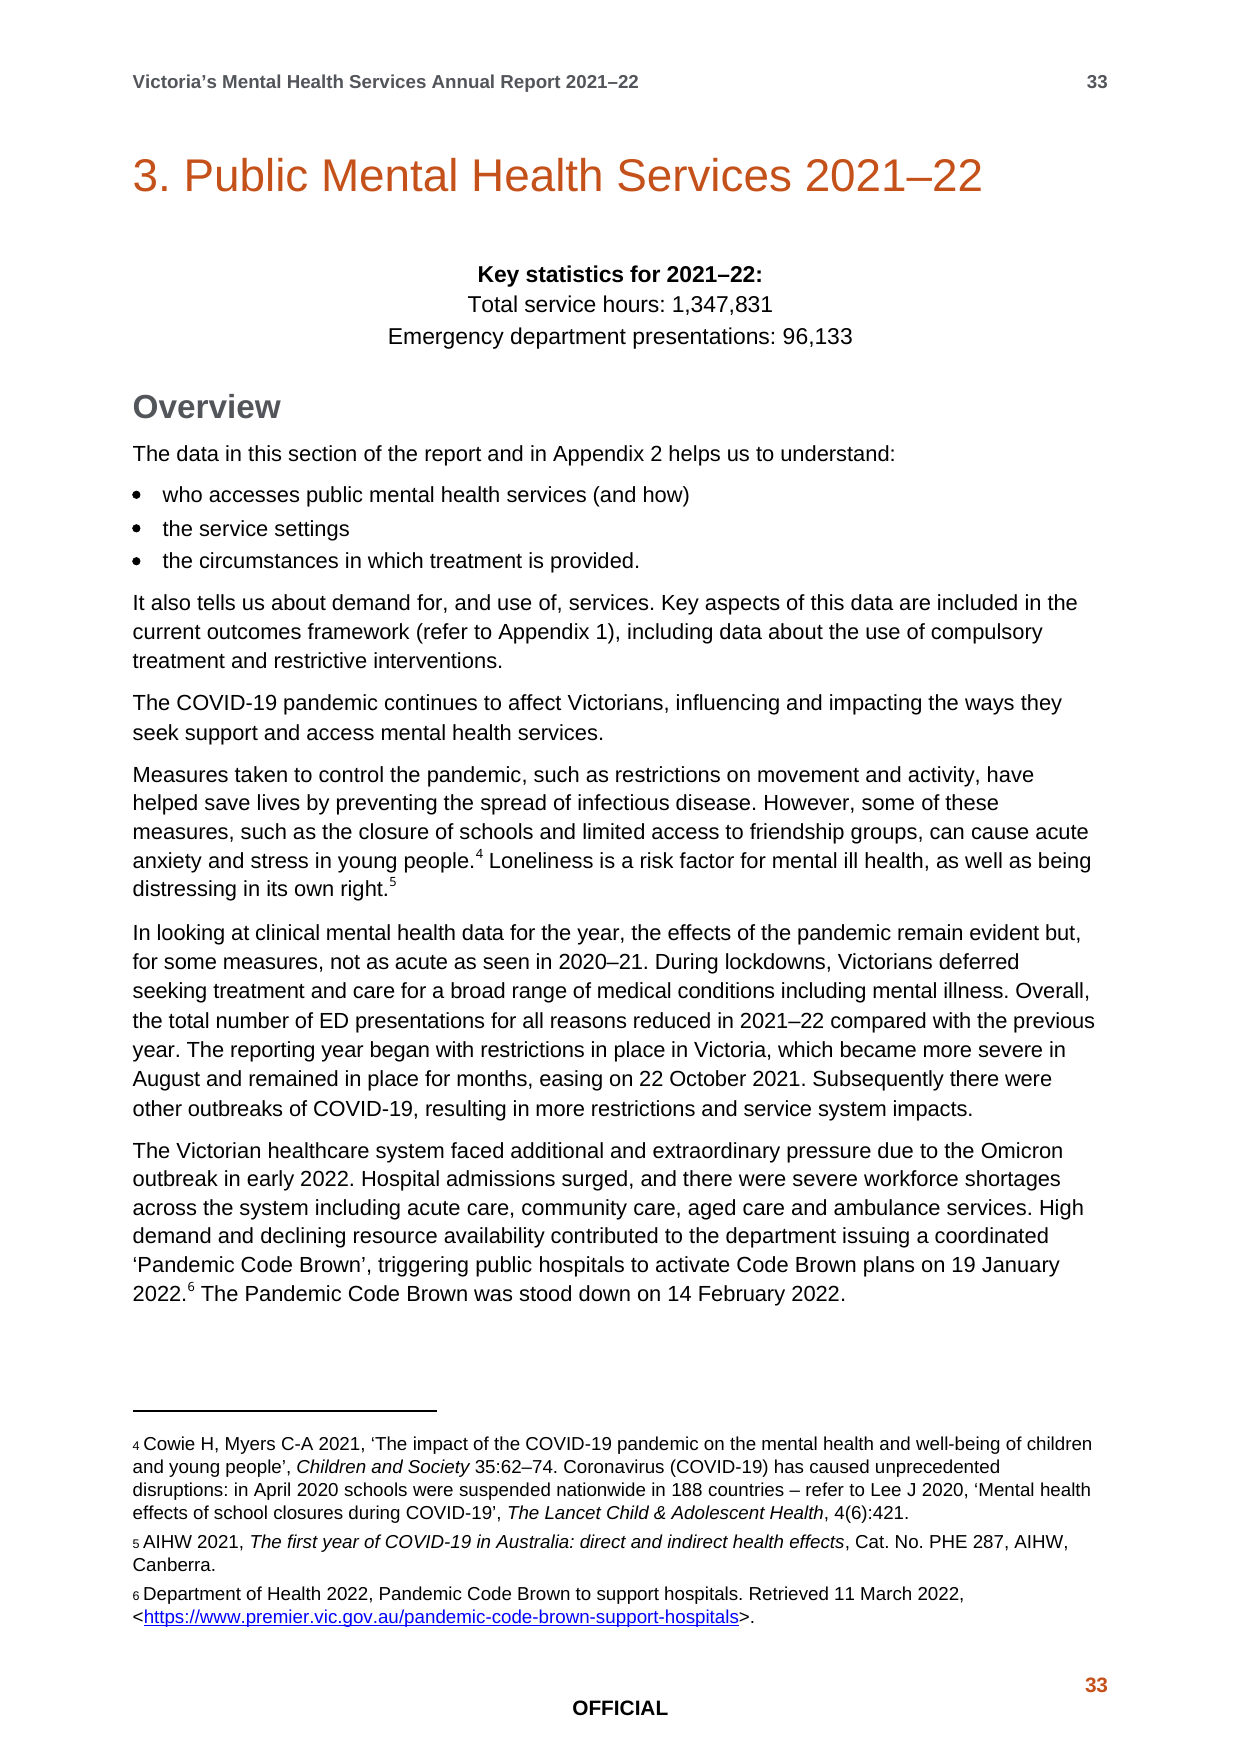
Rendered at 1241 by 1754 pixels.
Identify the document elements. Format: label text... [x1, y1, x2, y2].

text Total service hours: 1,347,831 [132, 292, 1108, 318]
text Overview [132, 388, 1108, 426]
text Emergency department presentations: 96,133 [132, 324, 1108, 350]
text 4 Cowie H, Myers C-A 2021, ‘The impact of the COVID-19 pandemic on the mental health and well-being of children and young people’, Children and Society 35:62–74. Coronavirus (COVID-19) has caused unprecedented [132, 1432, 1093, 1478]
list the service settings [132, 513, 1108, 542]
text In looking at clinical mental health data for the year, the effects of the pandemic remain evident but, for some measures, not as acute as seen in 2020–21. During lockdowns, Victorians deferred seeking treatment and care for a broad range of medical conditions including mental illness. Overall, the total number of ED presentations for all reasons reduced in 2021–22 compared with the previous year. The reporting year began with restrictions in place in Victoria, which became more severe in August and remained in place for months, easing on 22 October 2021. Subsequently there were other outbreaks of COVID-19, resulting in more restrictions and service system impacts. [132, 917, 1100, 1122]
text 33 [132, 1674, 1108, 1697]
text Victoria’s Mental Health Services Annual Report 2021–22 33 [132, 72, 1108, 93]
text Key statistics for 2021–22: [132, 261, 1108, 287]
text OFFICIAL [132, 1697, 1108, 1719]
text disruptions: in April 2020 schools were suspended nationwide in 188 countries – refer to Lee J 2020, ‘Mental health effects of school closures during COVID-19’, The Lancet Child & Adolescent Health, 4(6):421. [132, 1478, 1093, 1524]
text The Victorian healthcare system faced additional and extraordinary pressure due to the Omicron outbreak in early 2022. Hospital admissions surged, and there were severe workforce shortages across the system including acute care, community care, aged care and ambulance services. High demand and declining resource availability contributed to the department issuing a coordinated ‘Pandemic Code Brown’, triggering public hospitals to activate Code Brown plans on 19 January 2022.6 The Pandemic Code Brown was stood down on 14 February 2022. [132, 1135, 1085, 1307]
text 3. Public Mental Health Services 2021–22 [132, 150, 1108, 201]
text 6 Department of Health 2022, Pandemic Code Brown to support hospitals. Retrieved 11 March 2022, <https://www.premier.vic.gov.au/pandemic-code-brown-support-hospitals>. [132, 1582, 973, 1628]
text It also tells us about demand for, and use of, services. Key aspects of this data are included in the current outcomes framework (refer to Appendix 1), including data about the use of compulsory treatment and restrictive interventions. [132, 587, 1085, 675]
text The COVID-19 pandemic continues to affect Victorians, influencing and impacting the ways they seek support and access mental health services. [132, 687, 1070, 746]
text 5 AIHW 2021, The first year of COVID-19 in Australia: direct and indirect health effects, Cat. No. PHE 287, AIHW, Canberra. [132, 1530, 1078, 1576]
text Measures taken to control the pandemic, such as restrictions on movement and activity, have helped save lives by preventing the spread of infectious disease. However, some of these measures, such as the closure of schools and limited access to friendship groups, can cause acute anxiety and stress in young people.4 Loneliness is a risk factor for mental ill health, as well as being distressing in its own right.5 [132, 759, 1100, 902]
text The data in this section of the report and in Appendix 2 helps us to understand: [132, 442, 1108, 467]
list who accesses public mental health services (and how) [132, 479, 1108, 508]
list the circumstances in which treatment is provided. [132, 546, 1108, 575]
